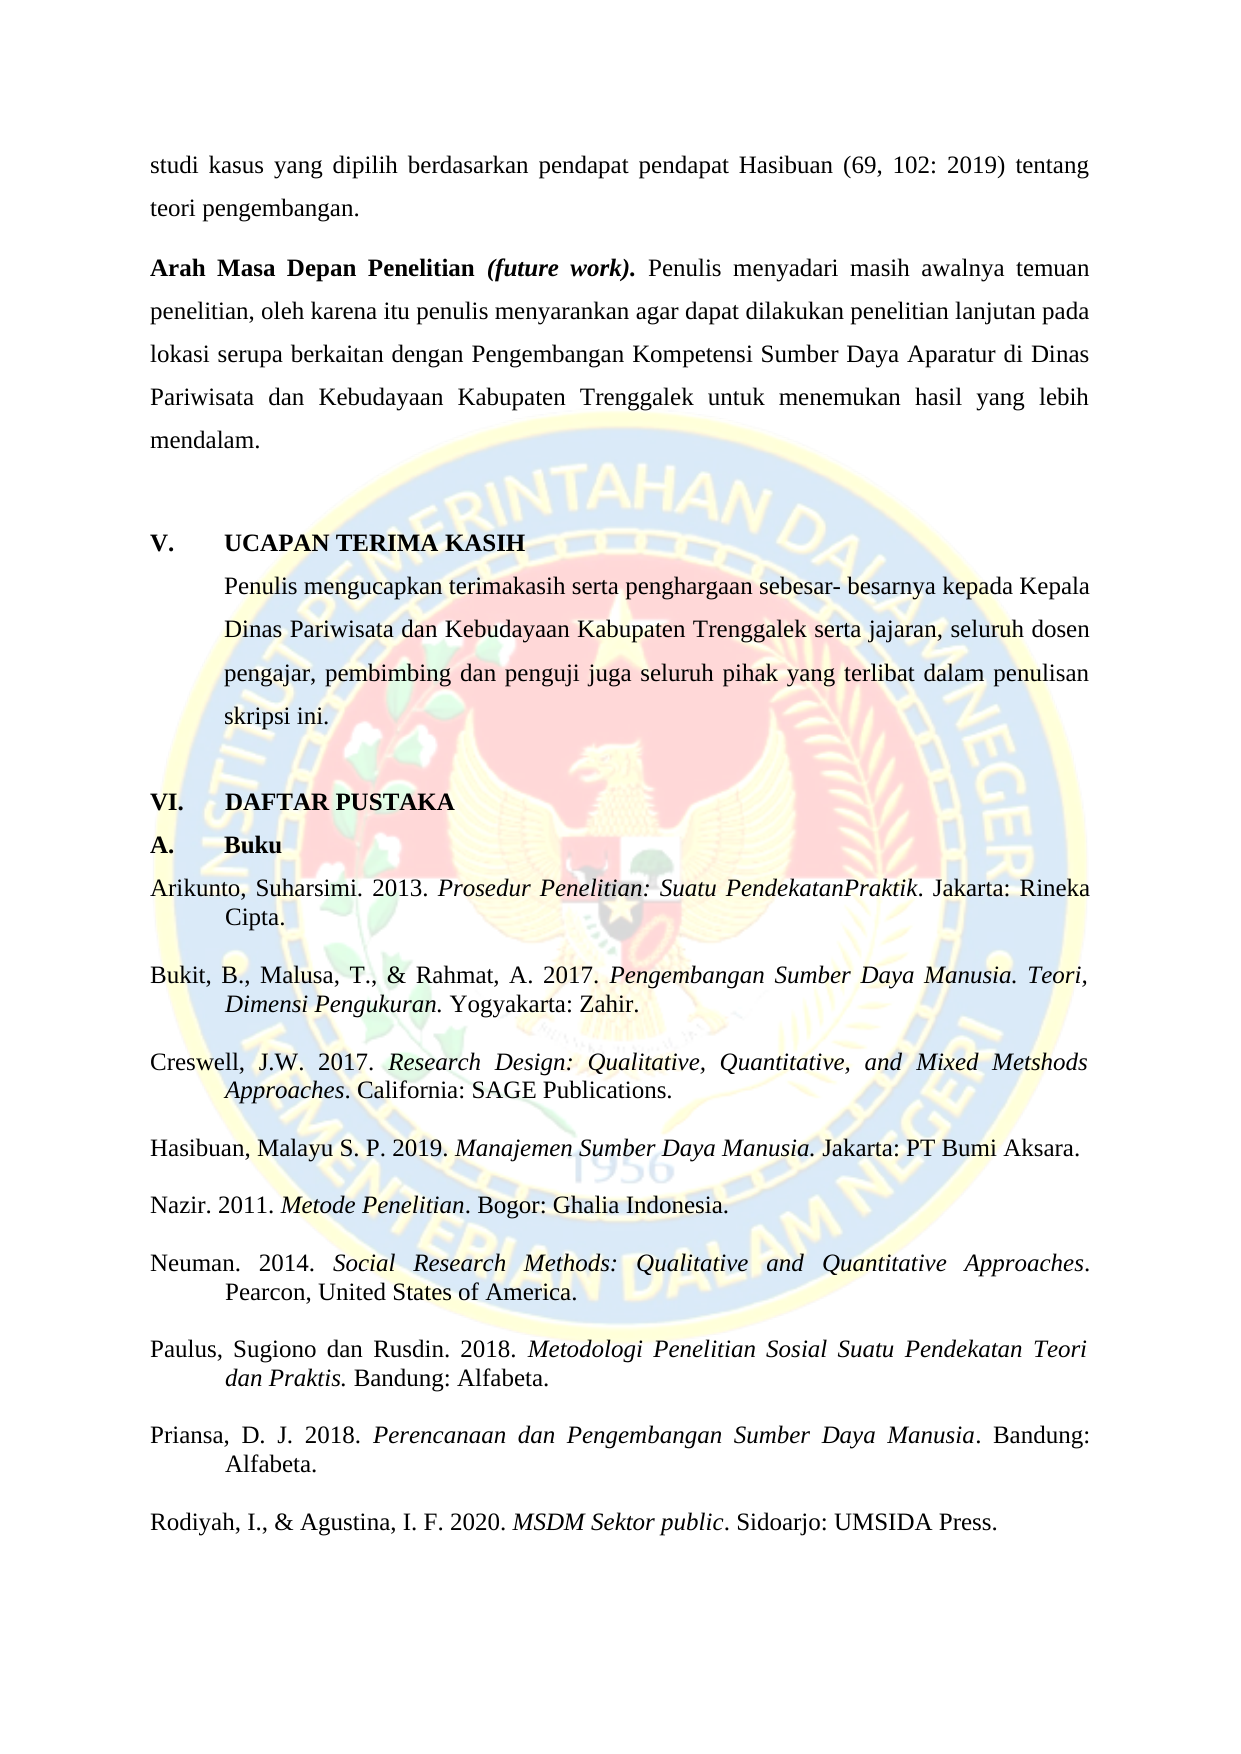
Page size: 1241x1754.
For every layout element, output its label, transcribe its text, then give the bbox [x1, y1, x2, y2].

text Paulus, Sugiono dan Rusdin. 2018. Metodologi Penelitian Sosial Suatu Pendekatan Teori dan Praktis. Bandung: Alfabeta. [150, 1334, 1090, 1392]
text Priansa, D. J. 2018. Perencanaan dan Pengembangan Sumber Daya Manusia. Bandung: Alfabeta. [150, 1420, 1090, 1478]
text Neuman. 2014. Social Research Methods: Qualitative and Quantitative Approaches. Pearcon, United States of America. [150, 1248, 1090, 1305]
list DAFTAR PUSTAKA [150, 787, 1090, 816]
text Penulis mengucapkan terimakasih serta penghargaan sebesar- besarnya kepada Kepala Dinas Pariwisata dan Kebudayaan Kabupaten Trenggalek serta jajaran, seluruh dosen pengajar, pembimbing dan penguji juga seluruh pihak yang terlibat dalam penulisan skripsi ini. [224, 571, 1090, 729]
text Rodiyah, I., & Agustina, I. F. 2020. MSDM Sektor public. Sidoarjo: UMSIDA Press. [150, 1507, 1090, 1536]
list UCAPAN TERIMA KASIH [150, 528, 1090, 557]
text Bukit, B., Malusa, T., & Rahmat, A. 2017. Pengembangan Sumber Daya Manusia. Teori, Dimensi Pengukuran. Yogyakarta: Zahir. [150, 960, 1090, 1017]
text Creswell, J.W. 2017. Research Design: Qualitative, Quantitative, and Mixed Metshods Approaches. California: SAGE Publications. [150, 1047, 1090, 1104]
text Arah Masa Depan Penelitian (future work). Penulis menyadari masih awalnya temuan penelitian, oleh karena itu penulis menyarankan agar dapat dilakukan penelitian lanjutan pada lokasi serupa berkaitan dengan Pengembangan Kompetensi Sumber Daya Aparatur di Dinas Pariwisata dan Kebudayaan Kabupaten Trenggalek untuk menemukan hasil yang lebih mendalam. [150, 253, 1090, 454]
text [150, 150, 1090, 222]
text Hasibuan, Malayu S. P. 2019. Manajemen Sumber Daya Manusia. Jakarta: PT Bumi Aksara. [150, 1133, 1090, 1162]
text Arikunto, Suharsimi. 2013. Prosedur Penelitian: Suatu PendekatanPraktik. Jakarta: Rineka Cipta. [150, 873, 1090, 931]
text Nazir. 2011. Metode Penelitian. Bogor: Ghalia Indonesia. [150, 1190, 1090, 1219]
list Buku [150, 830, 1090, 859]
